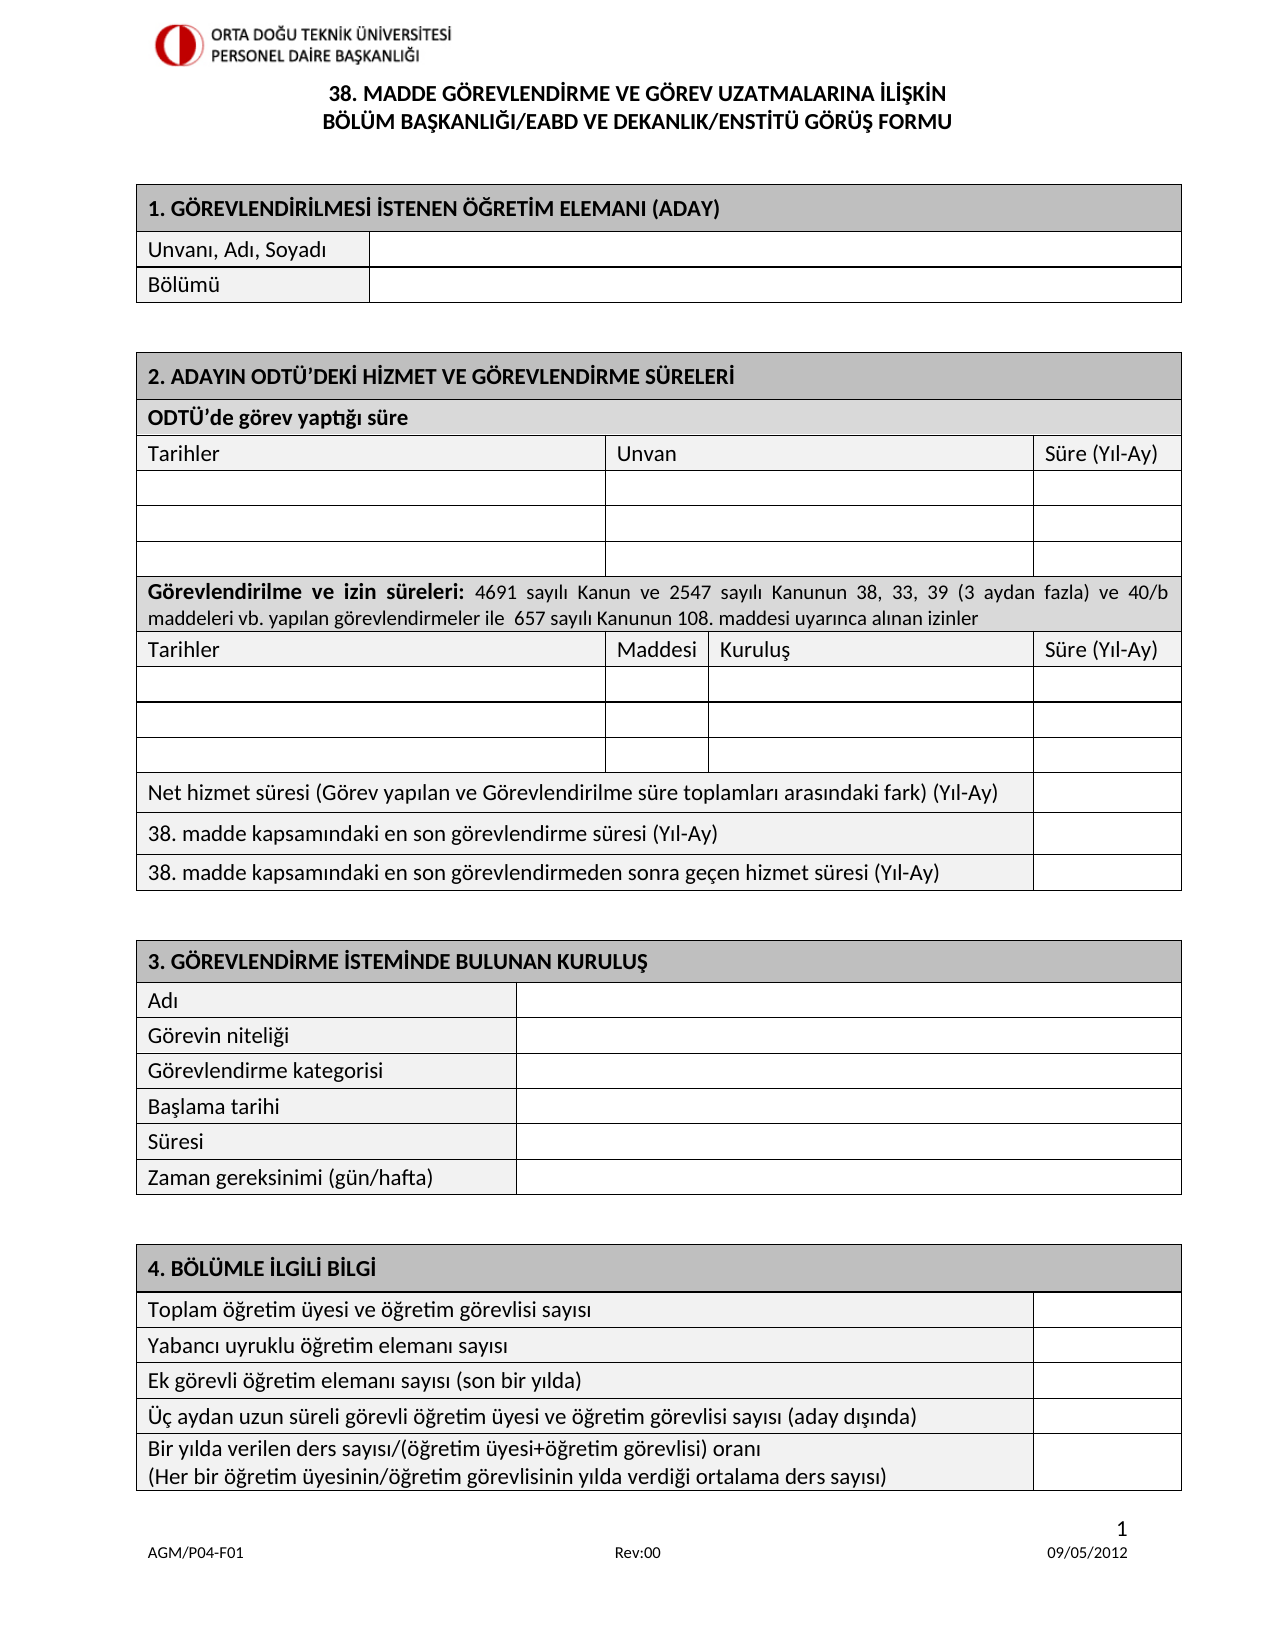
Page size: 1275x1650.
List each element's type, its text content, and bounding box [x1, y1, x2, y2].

table_cell [1034, 471, 1181, 505]
table_cell [1034, 1363, 1181, 1398]
table_cell [606, 542, 1033, 576]
table_cell Ek görevli öğretim elemanı sayısı (son bir yılda) [137, 1363, 1033, 1398]
table_cell [606, 703, 708, 737]
table_cell [606, 506, 1033, 541]
table_cell [1034, 1399, 1181, 1433]
table_cell [517, 1160, 1181, 1194]
table_cell Görevlendirilme ve izin süreleri: 4691 sayılı Kanun ve 2547 sayılı Kanunun 38, 33, 39 (3 aydan fazla) ve 40/b maddeleri vb. yapılan görevlendirmeler ile 657 sayılı Kanunun 108. maddesi uyarınca alınan izinler [137, 577, 1181, 631]
table_cell [1034, 1434, 1181, 1490]
table_header 4. BÖLÜMLE İLGİLİ BİLGİ [137, 1245, 1181, 1291]
table_cell [370, 232, 1181, 266]
table_cell Unvan [606, 436, 1033, 470]
table_cell [1034, 703, 1181, 737]
table_cell [517, 1018, 1181, 1052]
table_cell [606, 471, 1033, 505]
table_cell 38. madde kapsamındaki en son görevlendirme süresi (Yıl-Ay) [137, 813, 1033, 854]
table_cell Net hizmet süresi (Görev yapılan ve Görevlendirilme süre toplamları arasındaki fark) (Yıl-Ay) [137, 773, 1033, 812]
table_cell Zaman gereksinimi (gün/hafta) [137, 1160, 516, 1194]
table_cell [709, 667, 1033, 701]
table_cell Başlama tarihi [137, 1089, 516, 1123]
table_cell [517, 983, 1181, 1017]
table_cell Tarihler [137, 436, 605, 470]
table_cell [137, 738, 605, 772]
table_cell [1034, 813, 1181, 854]
table_cell Bir yılda verilen ders sayısı/(öğretim üyesi+öğretim görevlisi) oranı (Her bir öğretim üyesinin/öğretim görevlisinin yılda verdiği ortalama ders sayısı) [137, 1434, 1033, 1490]
table_header 2. ADAYIN ODTÜ’DEKİ HİZMET VE GÖREVLENDİRME SÜRELERİ [137, 353, 1181, 399]
table_cell Bölümü [137, 268, 369, 302]
table_cell [1034, 1293, 1181, 1327]
table_cell Görevlendirme kategorisi [137, 1054, 516, 1088]
table_header 3. GÖREVLENDİRME İSTEMİNDE BULUNAN KURULUŞ [137, 941, 1181, 982]
table_cell Adı [137, 983, 516, 1017]
table_cell [606, 738, 708, 772]
table_cell [517, 1054, 1181, 1088]
table_cell [1034, 506, 1181, 541]
table_cell Toplam öğretim üyesi ve öğretim görevlisi sayısı [137, 1293, 1033, 1327]
table_cell [1034, 1328, 1181, 1362]
table_cell Süre (Yıl-Ay) [1034, 436, 1181, 470]
table_cell [137, 471, 605, 505]
picture [147, 15, 460, 79]
table_cell Unvanı, Adı, Soyadı [137, 232, 369, 266]
table_cell Kuruluş [709, 632, 1033, 666]
table_cell [1034, 738, 1181, 772]
table_cell [1034, 667, 1181, 701]
table_cell 38. madde kapsamındaki en son görevlendirmeden sonra geçen hizmet süresi (Yıl-Ay) [137, 855, 1033, 890]
table_cell [606, 667, 708, 701]
text 38. MADDE GÖREVLENDİRME VE GÖREV UZATMALARINA İLİŞKİN [148, 79, 1127, 107]
table_cell Süre (Yıl-Ay) [1034, 632, 1181, 666]
table_cell Maddesi [606, 632, 708, 666]
table_cell [1034, 773, 1181, 812]
table_cell [709, 703, 1033, 737]
table_cell Süresi [137, 1124, 516, 1159]
table_cell ODTÜ’de görev yaptığı süre [137, 400, 1181, 434]
table_cell [517, 1124, 1181, 1159]
text BÖLÜM BAŞKANLIĞI/EABD VE DEKANLIK/ENSTİTÜ GÖRÜŞ FORMU [148, 107, 1127, 135]
table_cell [370, 268, 1181, 302]
table_cell [137, 667, 605, 701]
table_cell Üç aydan uzun süreli görevli öğretim üyesi ve öğretim görevlisi sayısı (aday dışında) [137, 1399, 1033, 1433]
table_header 1. GÖREVLENDİRİLMESİ İSTENEN ÖĞRETİM ELEMANI (ADAY) [137, 185, 1181, 231]
table_cell [1034, 855, 1181, 890]
table_cell Görevin niteliği [137, 1018, 516, 1052]
table_cell [137, 703, 605, 737]
table_cell [137, 506, 605, 541]
table_cell Tarihler [137, 632, 605, 666]
table_cell [137, 542, 605, 576]
table_cell [709, 738, 1033, 772]
table_cell Yabancı uyruklu öğretim elemanı sayısı [137, 1328, 1033, 1362]
table_cell [1034, 542, 1181, 576]
table_cell [517, 1089, 1181, 1123]
